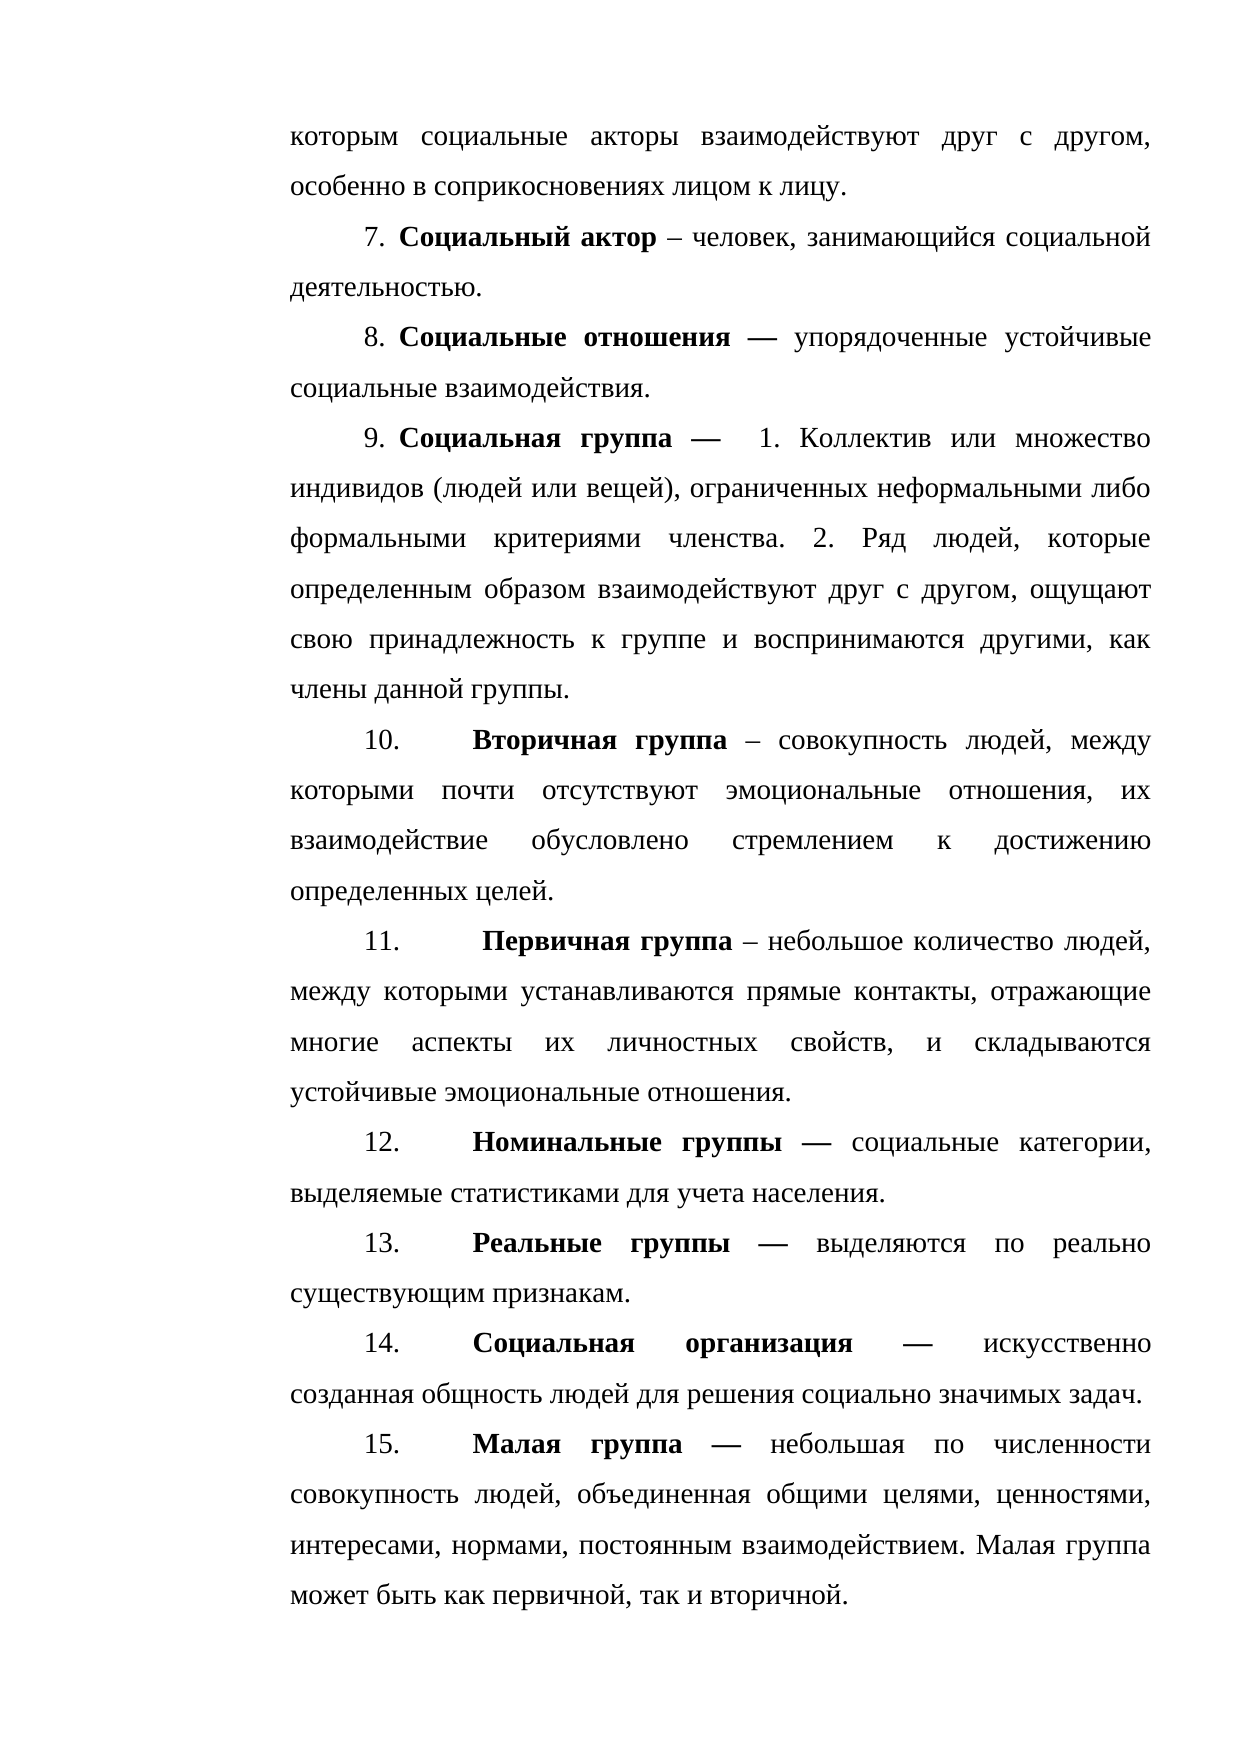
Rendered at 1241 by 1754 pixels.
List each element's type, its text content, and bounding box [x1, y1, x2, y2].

list Реальные группы — выделяются по реально существующим признакам. [290, 1225, 1152, 1309]
list Социальная группа — 1. Коллектив или множество индивидов (людей или вещей), ограниченных неформальными либо формальными критериями членства. 2. Ряд людей, которые определенным образом взаимодействуют друг с другом, ощущают свою принадлежность к группе и воспринимаются другими, как члены данной группы. [290, 420, 1152, 705]
list Социальная организация — искусственно созданная общность людей для решения социально значимых задач. [290, 1326, 1152, 1409]
list Малая группа — небольшая по численности совокупность людей, объединенная общими целями, ценностями, интересами, нормами, постоянным взаимодействием. Малая группа может быть как первичной, так и вторичной. [290, 1426, 1152, 1611]
list Вторичная группа – совокупность людей, между которыми почти отсутствуют эмоциональные отношения, их взаимодействие обусловлено стремлением к достижению определенных целей. [290, 722, 1152, 906]
list Первичная группа – небольшое количество людей, между которыми устанавливаются прямые контакты, отражающие многие аспекты их личностных свойств, и складываются устойчивые эмоциональные отношения. [290, 923, 1152, 1108]
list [290, 118, 1152, 202]
list Социальный актор – человек, занимающийся социальной деятельностью. [290, 219, 1152, 303]
list Социальные отношения — упорядоченные устойчивые социальные взаимодействия. [290, 319, 1152, 403]
list Номинальные группы — социальные категории, выделяемые статистиками для учета населения. [290, 1124, 1152, 1208]
